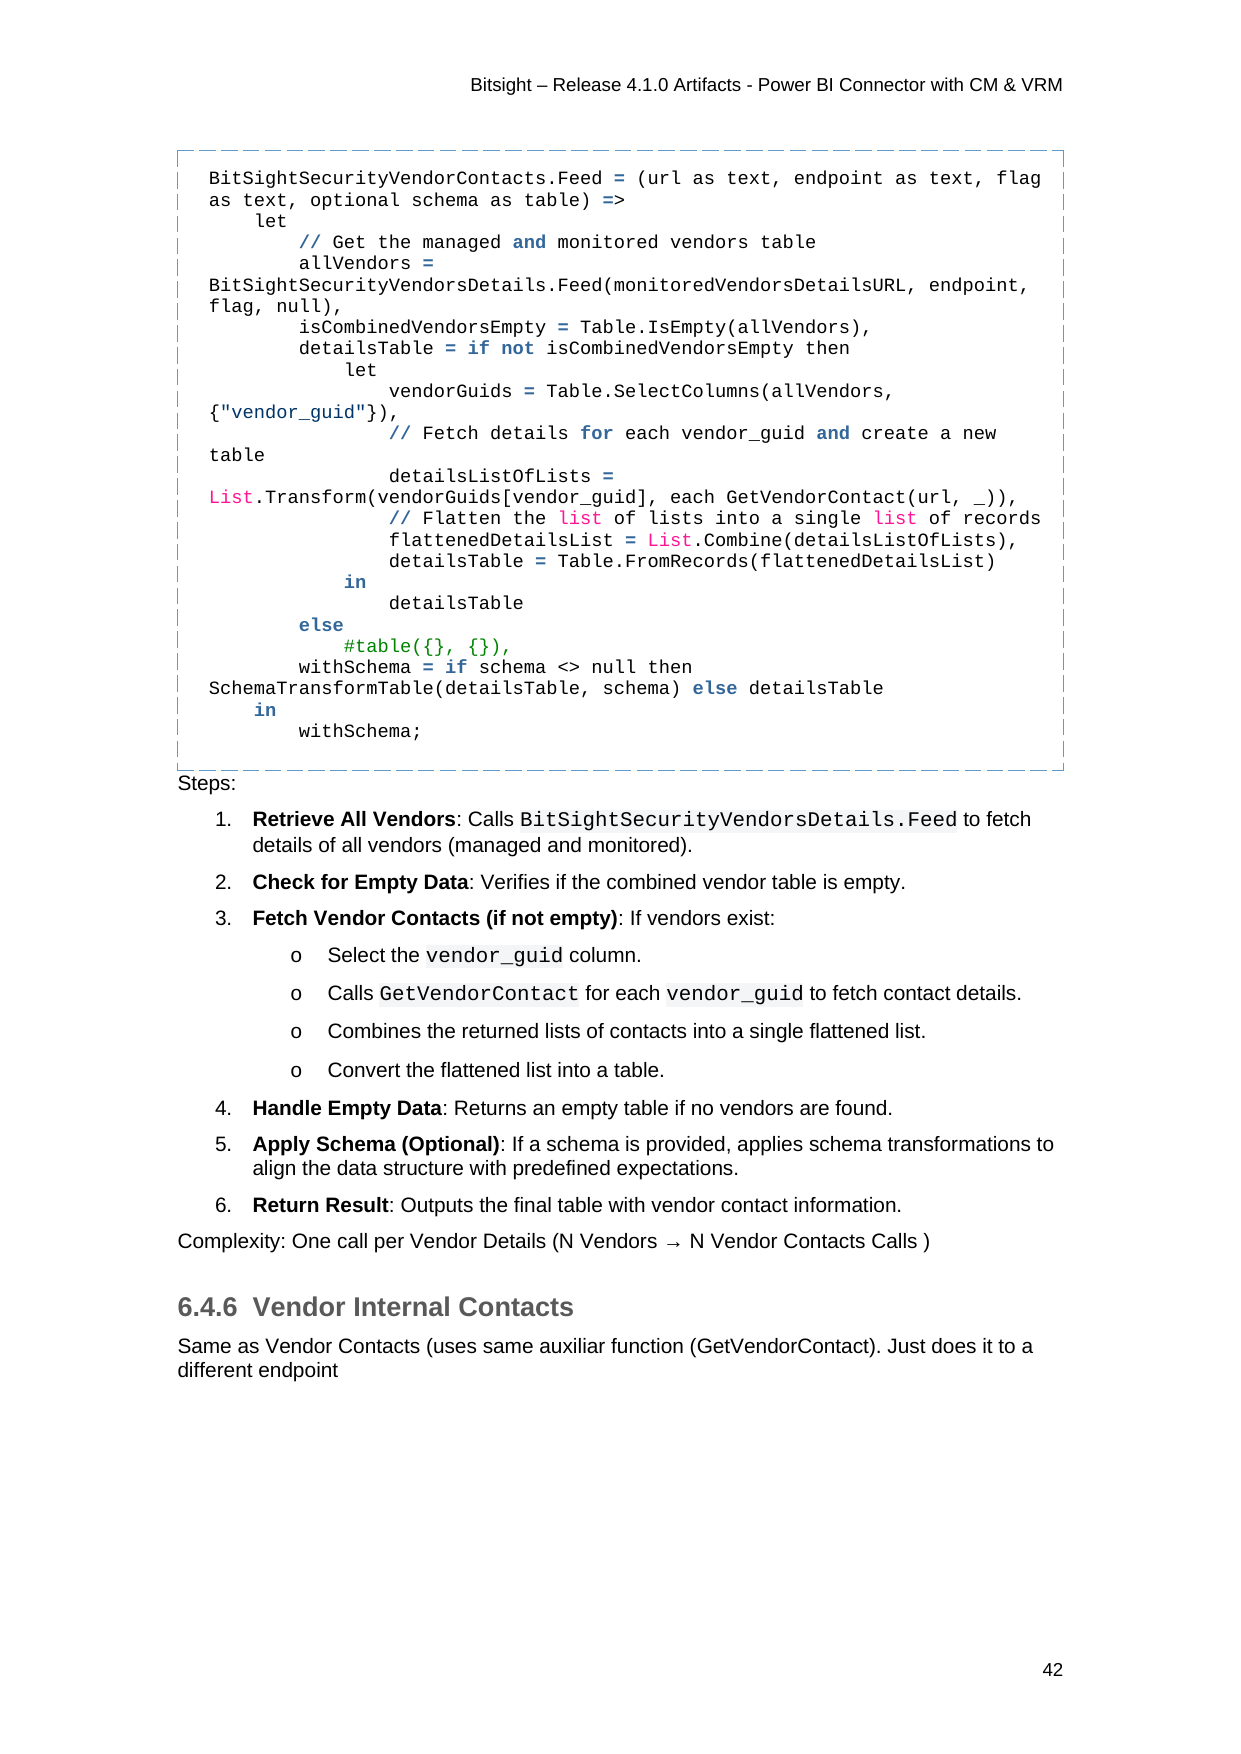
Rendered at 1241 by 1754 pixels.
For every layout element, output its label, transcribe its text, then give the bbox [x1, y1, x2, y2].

text Complexity: One call per Vendor Details (N Vendors → N Vendor Contacts Calls ) [177, 1229, 1063, 1253]
text Steps: [177, 771, 1063, 795]
list Check for Empty Data: Verifies if the combined vendor table is empty. [215, 869, 1063, 893]
list Combines the returned lists of contacts into a single flattened list. [290, 1019, 1063, 1045]
list Calls GetVendorContact for each vendor_guid to fetch contact details. [290, 981, 1063, 1007]
table_header BitSightSecurityVendorContacts.Feed = (url as text, endpoint as text, flag as text, optional schema as table) => let // Get the managed and monitored vendors table allVendors = BitSightSecurityVendorsDetails.Feed(monitoredVendorsDetailsURL, endpoint, flag, null), isCombinedVendorsEmpty = Table.IsEmpty(allVendors), detailsTable = if not isCombinedVendorsEmpty then let vendorGuids = Table.SelectColumns(allVendors, {"vendor_guid"}), // Fetch details for each vendor_guid and create a new table detailsListOfLists = List.Transform(vendorGuids[vendor_guid], each GetVendorContact(url, _)), // Flatten the list of lists into a single list of records flattenedDetailsList = List.Combine(detailsListOfLists), detailsTable = Table.FromRecords(flattenedDetailsList) in detailsTable else #table({}, {}), withSchema = if schema <> null then SchemaTransformTable(detailsTable, schema) else detailsTable in withSchema; [178, 150, 1063, 770]
list Select the vendor_guid column. [290, 942, 1063, 968]
list Return Result: Outputs the final table with vendor contact information. [215, 1193, 1063, 1217]
text Same as Vendor Contacts (uses same auxiliar function (GetVendorContact). Just does it to a different endpoint [177, 1334, 1063, 1382]
list Retrieve All Vendors: Calls BitSightSecurityVendorsDetails.Feed to fetch details of all vendors (managed and monitored). [215, 807, 1063, 857]
list Apply Schema (Optional): If a schema is provided, applies schema transformations to align the data structure with predefined expectations. [215, 1132, 1063, 1180]
list Fetch Vendor Contacts (if not empty): If vendors exist: [215, 906, 1063, 930]
list Handle Empty Data: Returns an empty table if no vendors are found. [215, 1096, 1063, 1120]
list Convert the flattened list into a table. [290, 1057, 1063, 1083]
subtitle Vendor Internal Contacts [177, 1291, 1063, 1322]
